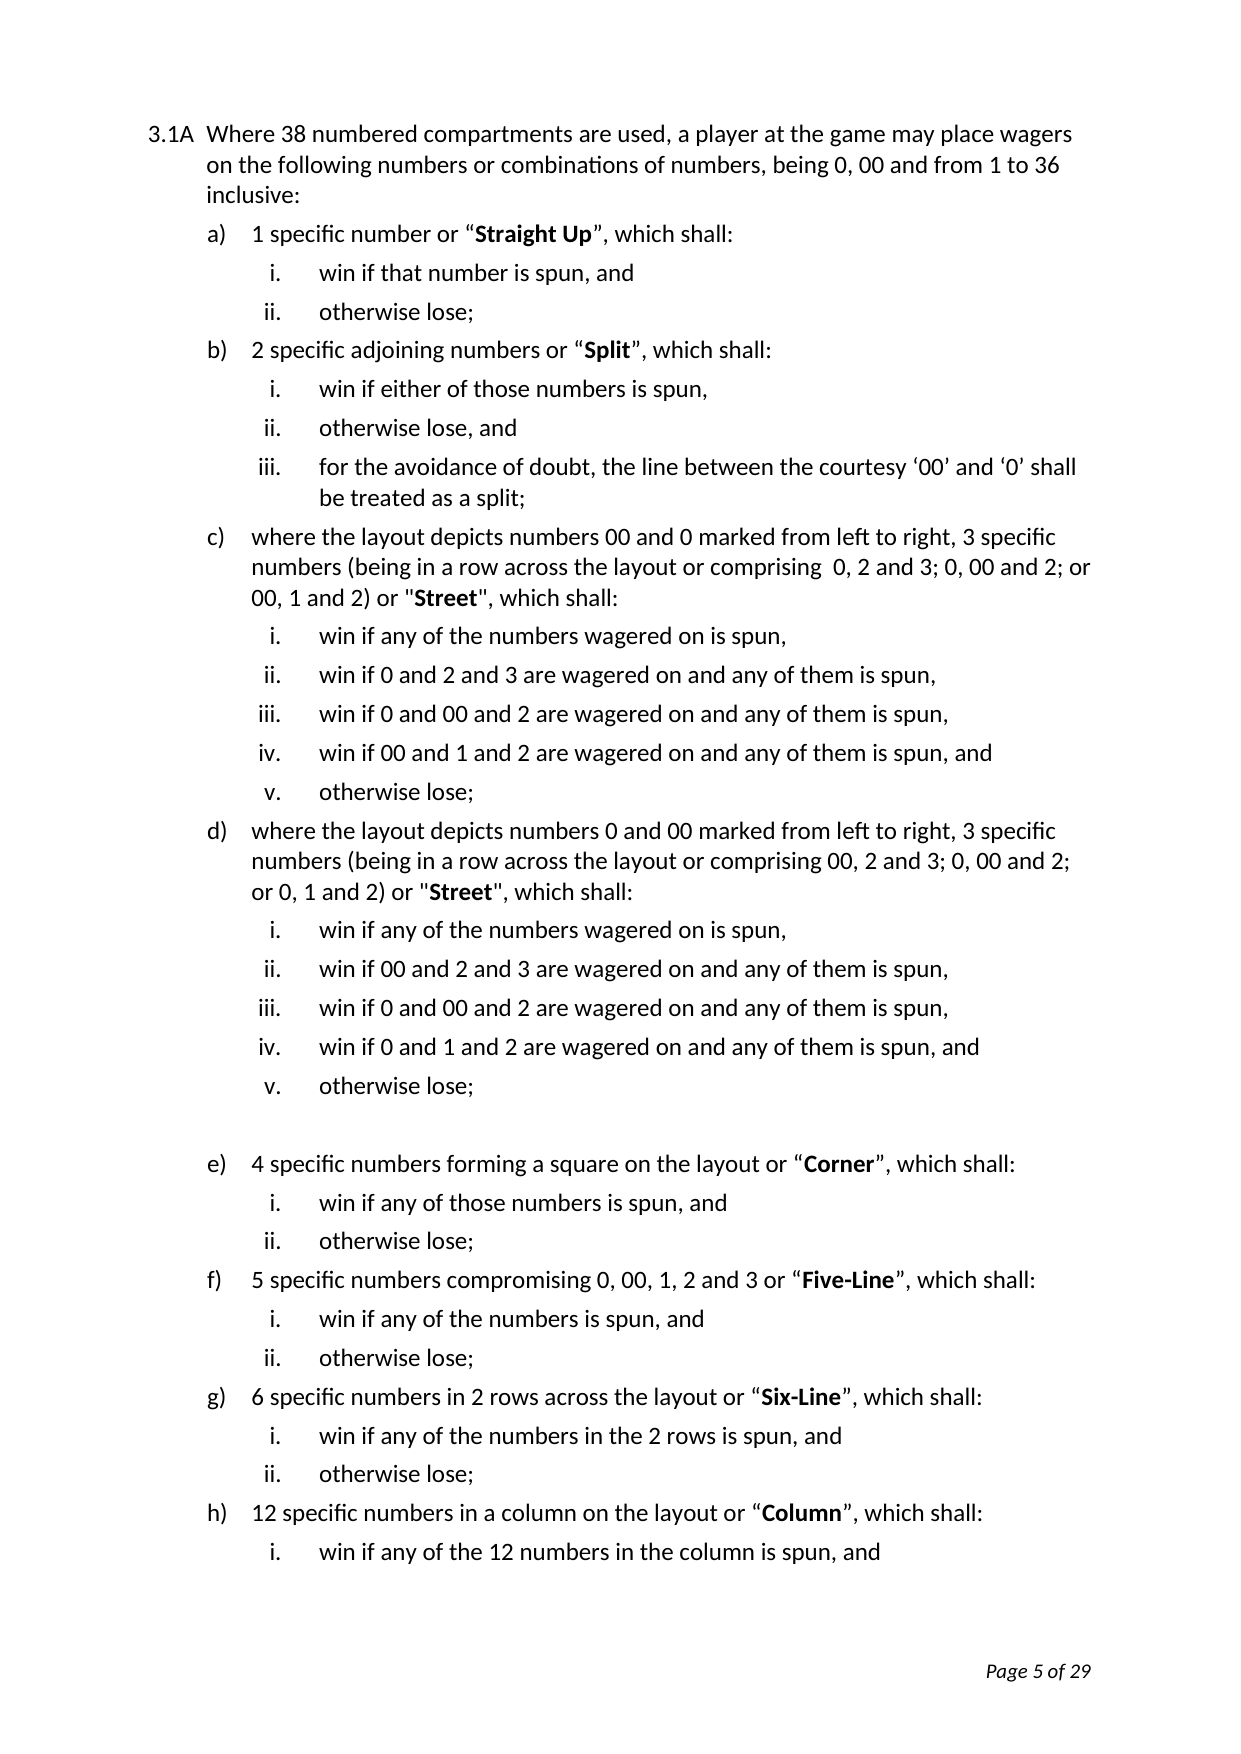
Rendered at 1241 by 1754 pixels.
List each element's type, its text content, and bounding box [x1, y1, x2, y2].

list win if 00 and 2 and 3 are wagered on and any of them is spun, [281, 953, 1092, 984]
list 12 specific numbers in a column on the layout or “Column”, which shall: [207, 1497, 1092, 1528]
list win if 0 and 1 and 2 are wagered on and any of them is spun, and [281, 1031, 1092, 1062]
list win if any of the numbers wagered on is spun, [281, 915, 1092, 945]
list win if 00 and 1 and 2 are wagered on and any of them is spun, and [281, 737, 1092, 768]
list for the avoidance of doubt, the line between the courtesy ‘00’ and ‘0’ shall be treated as a split; [281, 451, 1092, 512]
list 4 specific numbers forming a square on the layout or “Corner”, which shall: [207, 1148, 1092, 1178]
list win if 0 and 2 and 3 are wagered on and any of them is spun, [281, 659, 1092, 690]
list win if 0 and 00 and 2 are wagered on and any of them is spun, [281, 992, 1092, 1023]
list otherwise lose; [281, 296, 1092, 326]
text 3.1A Where 38 numbered compartments are used, a player at the game may place wagers on the following numbers or combinations of numbers, being 0, 00 and from 1 to 36 inclusive: [148, 118, 1092, 210]
list win if any of the numbers is spun, and [281, 1303, 1092, 1334]
list where the layout depicts numbers 00 and 0 marked from left to right, 3 specific numbers (being in a row across the layout or comprising 0, 2 and 3; 0, 00 and 2; or 00, 1 and 2) or "Street", which shall: [207, 521, 1092, 612]
list otherwise lose; [281, 1226, 1092, 1256]
list otherwise lose; [281, 776, 1092, 806]
list where the layout depicts numbers 0 and 00 marked from left to right, 3 specific numbers (being in a row across the layout or comprising 00, 2 and 3; 0, 00 and 2; or 0, 1 and 2) or "Street", which shall: [207, 815, 1092, 906]
list win if that number is spun, and [281, 257, 1092, 287]
list win if any of the numbers wagered on is spun, [281, 621, 1092, 651]
list win if 0 and 00 and 2 are wagered on and any of them is spun, [281, 698, 1092, 729]
list otherwise lose; [281, 1342, 1092, 1373]
list otherwise lose; [281, 1459, 1092, 1489]
list win if either of those numbers is spun, [281, 373, 1092, 404]
list otherwise lose, and [281, 412, 1092, 443]
list 6 specific numbers in 2 rows across the layout or “Six-Line”, which shall: [207, 1381, 1092, 1411]
list win if any of the numbers in the 2 rows is spun, and [281, 1420, 1092, 1450]
list 5 specific numbers compromising 0, 00, 1, 2 and 3 or “Five-Line”, which shall: [207, 1264, 1092, 1295]
list win if any of those numbers is spun, and [281, 1187, 1092, 1217]
list win if any of the 12 numbers in the column is spun, and [281, 1536, 1092, 1567]
list otherwise lose; [281, 1070, 1092, 1101]
list 2 specific adjoining numbers or “Split”, which shall: [207, 335, 1092, 365]
list 1 specific number or “Straight Up”, which shall: [207, 218, 1092, 249]
